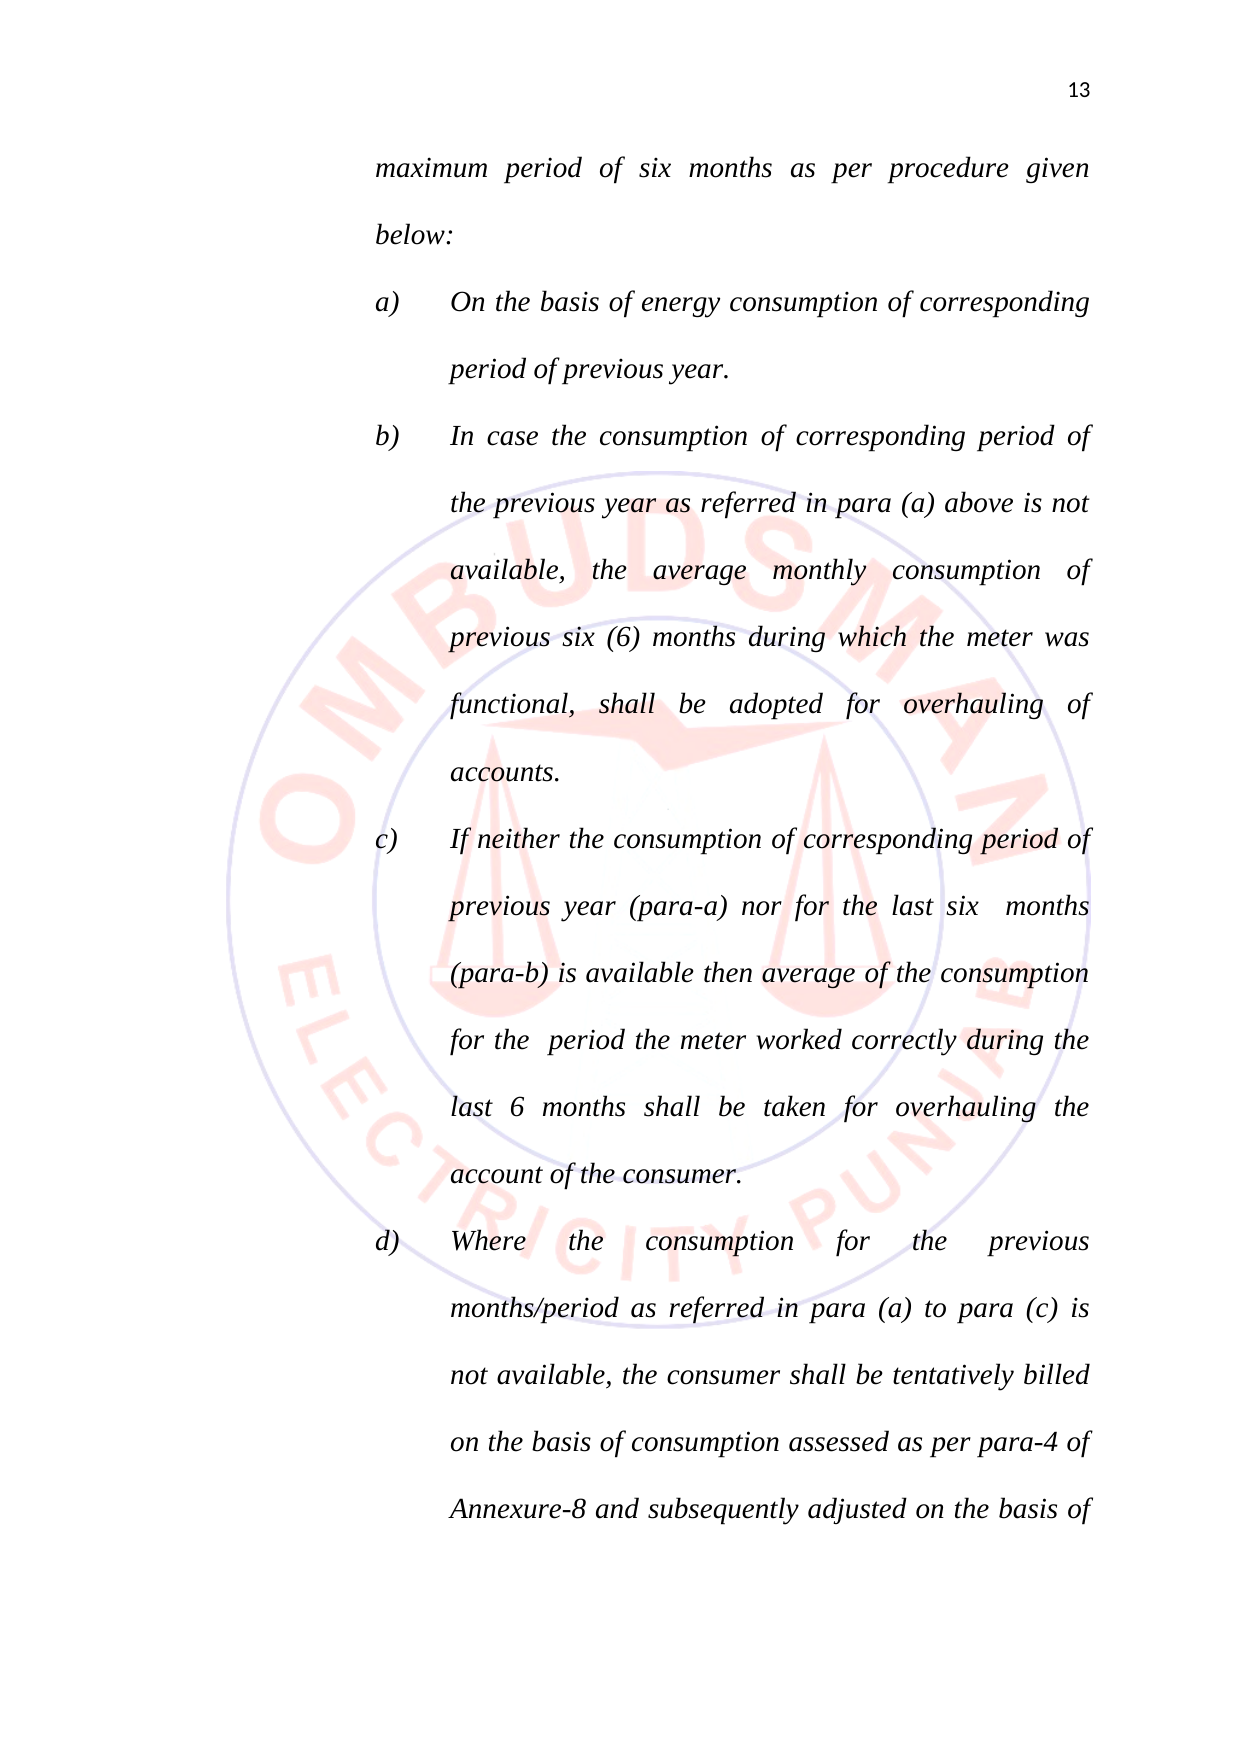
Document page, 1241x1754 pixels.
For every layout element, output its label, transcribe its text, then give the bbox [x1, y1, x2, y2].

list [375, 1223, 1090, 1525]
list If neither the consumption of corresponding period of previous year (para-a) nor for the last six months (para-b) is available then average of the consumption for the period the meter worked correctly during the last 6 months shall be taken for overhauling the account of the consumer. [375, 821, 1090, 1190]
list On the basis of energy consumption of corresponding period of previous year. [375, 284, 1090, 385]
list In case the consumption of corresponding period of the previous year as referred in para (a) above is not available, the average monthly consumption of previous six (6) months during which the meter was functional, shall be adopted for overhauling of accounts. [375, 418, 1090, 787]
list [375, 150, 1090, 251]
